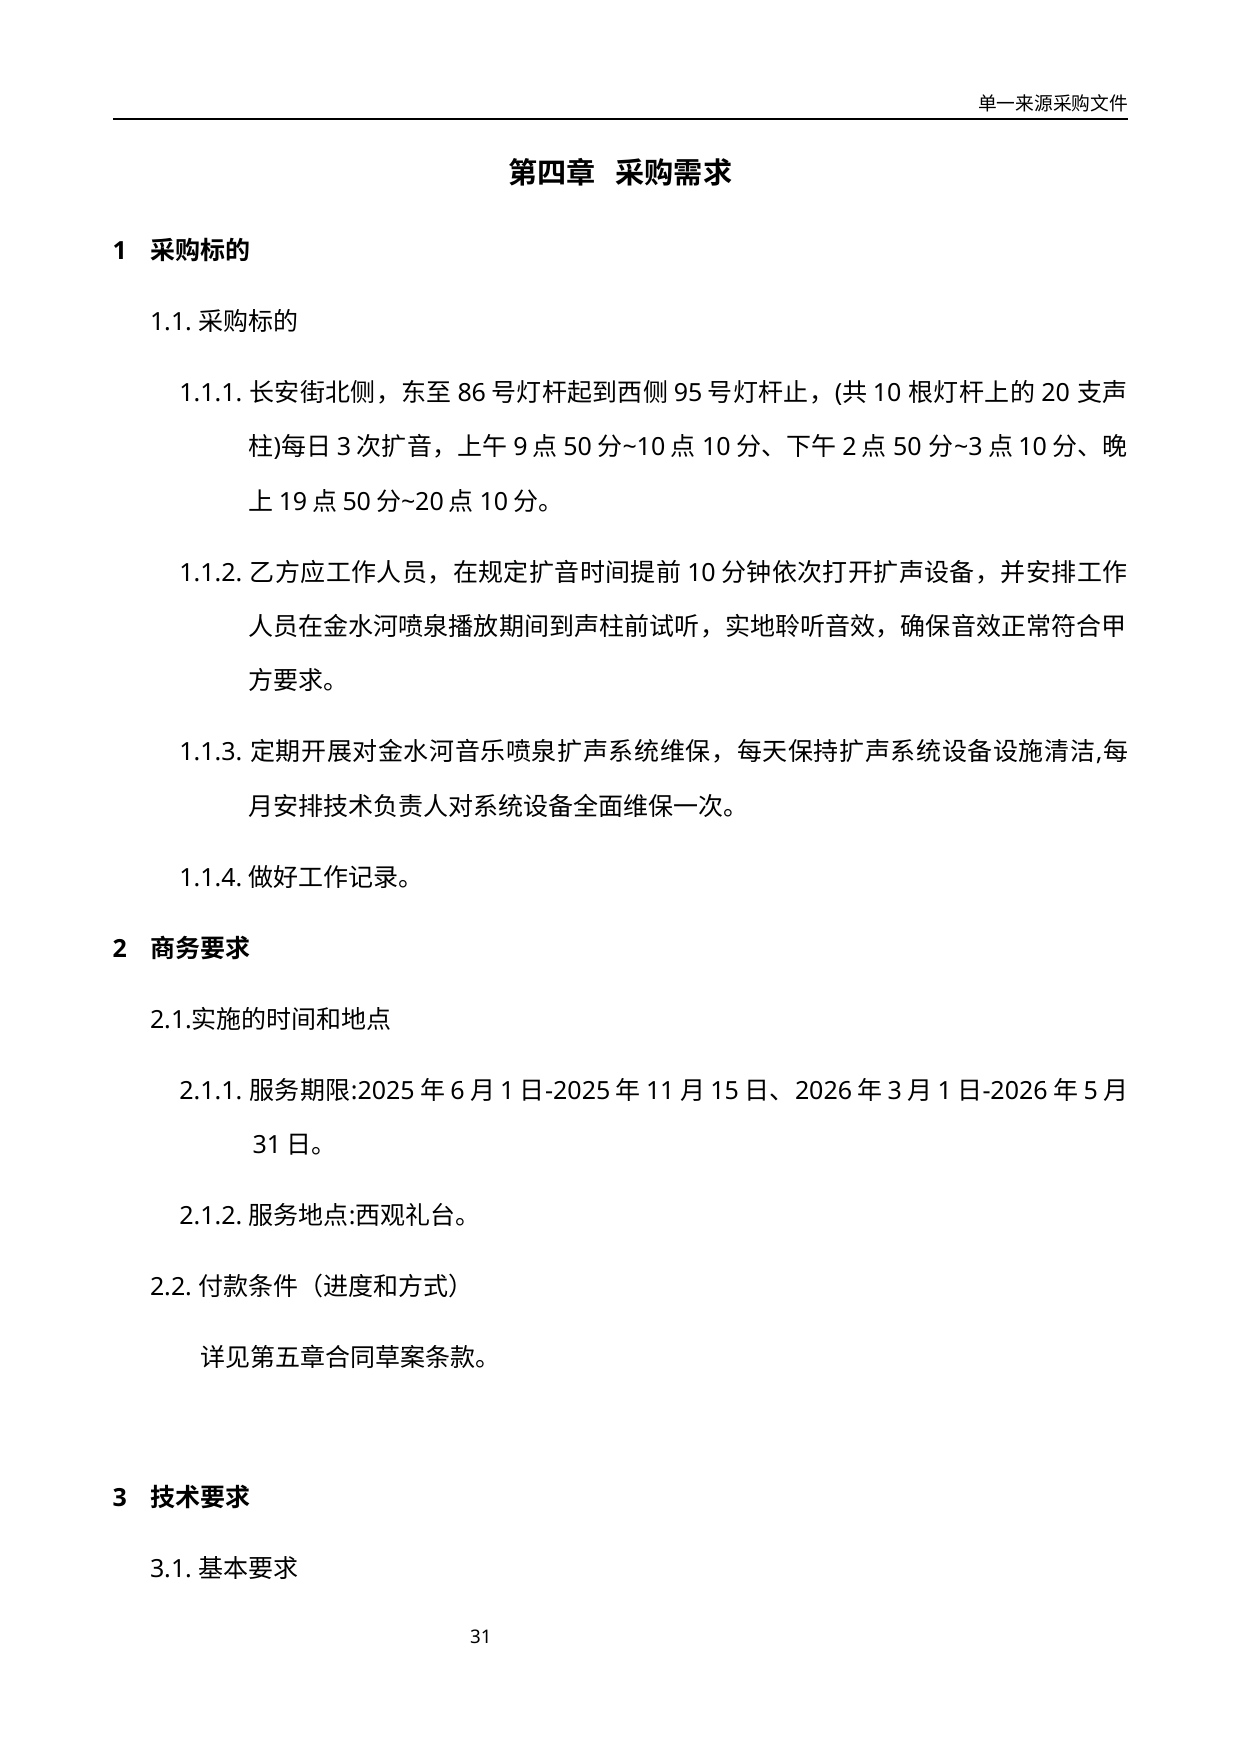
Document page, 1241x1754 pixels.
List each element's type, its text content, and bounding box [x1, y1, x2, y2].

list 技术要求 [112, 1477, 1128, 1513]
text 1.1.1. 长安街北侧，东至86号灯杆起到西侧95号灯杆止，(共10 根灯杆上的 20 支声柱)每日3次扩音，上午9点50分~10点 10分、下午2点 50 分~3点10分、晚上 19点50分~20点 10分。 [179, 372, 1128, 517]
text 2.2. 付款条件（进度和方式） [150, 1267, 1128, 1303]
text 3.1. 基本要求 [150, 1548, 1128, 1584]
text 第四章 采购需求 [112, 150, 1128, 192]
text 1.1.4. 做好工作记录。 [179, 857, 1128, 893]
text 2.1.2. 服务地点:西观礼台。 [179, 1196, 1128, 1232]
text 1.1. 采购标的 [150, 301, 1128, 337]
text 1.1.3. 定期开展对金水河音乐喷泉扩声系统维保，每天保持扩声系统设备设施清洁,每月安排技术负责人对系统设备全面维保一次。 [179, 732, 1128, 822]
text 详见第五章合同草案条款。 [150, 1338, 1128, 1374]
list 采购标的 [112, 230, 1128, 266]
text 2.1.实施的时间和地点 [150, 999, 1128, 1036]
list 商务要求 [112, 928, 1128, 964]
text 1.1.2. 乙方应工作人员，在规定扩音时间提前10分钟依次打开扩声设备，并安排工作人员在金水河喷泉播放期间到声柱前试听，实地聆听音效，确保音效正常符合甲方要求。 [179, 552, 1128, 697]
text 2.1.1. 服务期限:2025年6月1日-2025年11月15日、2026年3月1日-2026年5月31日。 [179, 1070, 1128, 1161]
